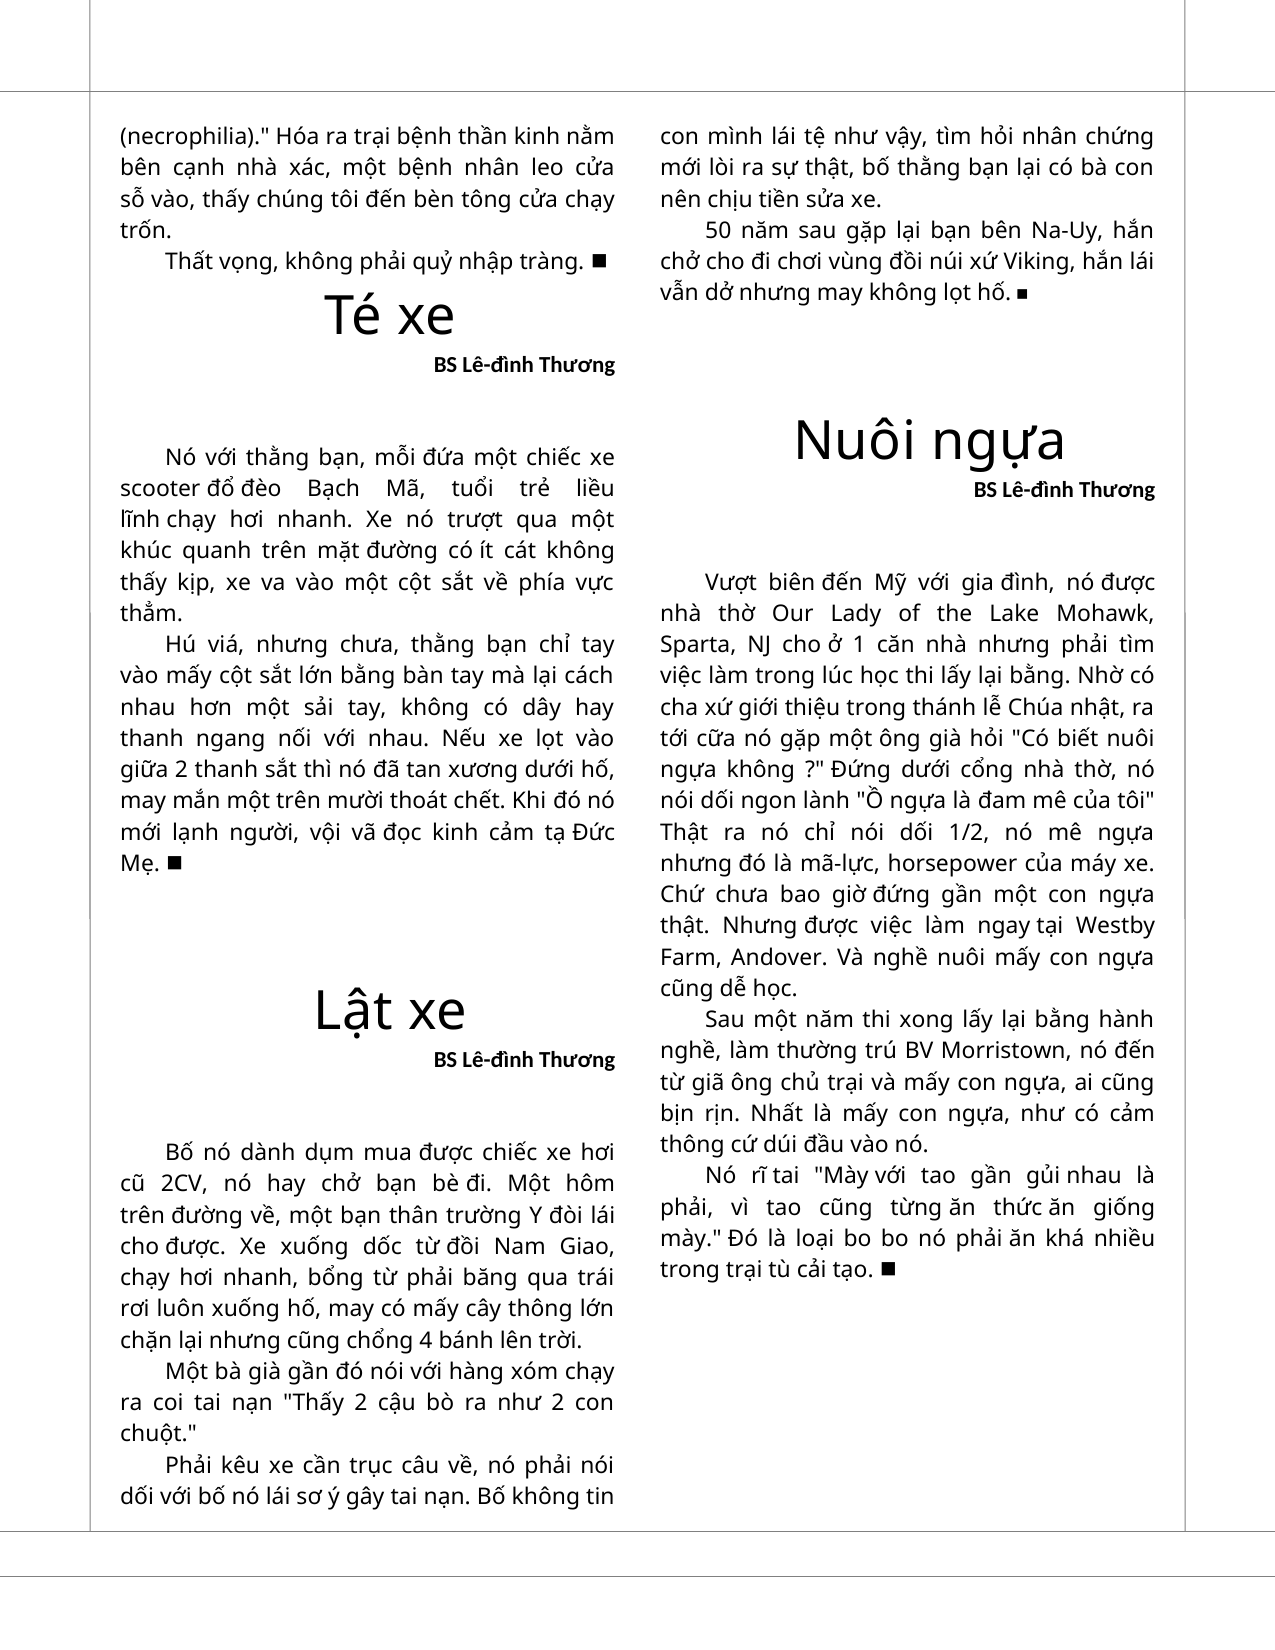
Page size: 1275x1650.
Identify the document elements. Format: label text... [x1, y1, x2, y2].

text BS Lê-đình Thương [120, 350, 615, 378]
text Phải kêu xe cần trục câu về, nó phải nói dối với bố nó lái sơ ý gây tai nạn. Bố không tin con mình lái tệ như vậy, tìm hỏi nhân chứng mới lòi ra sự thật, bố thằng bạn lại có bà con nên chịu tiền sửa xe. [120, 1448, 615, 1511]
text Lật xe [120, 972, 615, 1046]
text BS Lê-đình Thương [120, 1046, 615, 1073]
text Thất vọng, không phải quỷ nhập tràng. [120, 245, 615, 276]
text Một bà già gần đó nói với hàng xóm chạy ra coi tai nạn "Thấy 2 cậu bò ra như 2 con chuột." [120, 1355, 615, 1448]
text Hú viá, nhưng chưa, thằng bạn chỉ tay vào mấy cột sắt lớn bằng bàn tay mà lại cách nhau hơn một sải tay, không có dây hay thanh ngang nối với nhau. Nếu xe lọt vào giữa 2 thanh sắt thì nó đã tan xương dưới hố, may mắn một trên mười thoát chết. Khi đó nó mới lạnh người, vội vã đọc kinh cảm tạ Đức Mẹ. [120, 628, 615, 878]
text Bố nó dành dụm mua được chiếc xe hơi cũ 2CV, nó hay chở bạn bè đi. Một hôm trên đường về, một bạn thân trường Y đòi lái cho được. Xe xuống dốc từ đồi Nam Giao, chạy hơi nhanh, bổng từ phải băng qua trái rơi luôn xuống hố, may có mấy cây thông lớn chặn lại nhưng cũng chổng 4 bánh lên trời. [120, 1136, 615, 1355]
text BS Lê-đình Thương [660, 475, 1155, 503]
text 50 năm sau gặp lại bạn bên Na-Uy, hắn chở cho đi chơi vùng đồi núi xứ Viking, hắn lái vẫn dở nhưng may không lọt hố. [660, 214, 1155, 307]
text Nó rĩ tai "Mày với tao gần gủi nhau là phải, vì tao cũng từng ăn thức ăn giống mày." Đó là loại bo bo nó phải ăn khá nhiều trong trại tù cải tạo. [660, 1159, 1155, 1284]
text Vượt biên đến Mỹ với gia đình, nó được nhà thờ Our Lady of the Lake Mohawk, Sparta, NJ cho ở 1 căn nhà nhưng phải tìm việc làm trong lúc học thi lấy lại bằng. Nhờ có cha xứ giới thiệu trong thánh lễ Chúa nhật, ra tới cữa nó gặp một ông già hỏi "Có biết nuôi ngựa không ?" Đứng dưới cổng nhà thờ, nó nói dối ngon lành "Ồ ngựa là đam mê của tôi" Thật ra nó chỉ nói dối 1/2, nó mê ngựa nhưng đó là mã-lực, horsepower của máy xe. Chứ chưa bao giờ đứng gần một con ngựa thật. Nhưng được việc làm ngay tại Westby Farm, Andover. Và nghề nuôi mấy con ngựa cũng dễ học. [660, 566, 1155, 1003]
text Nó với thằng bạn, mỗi đứa một chiếc xe scooter đổ đèo Bạch Mã, tuổi trẻ liều lĩnh chạy hơi nhanh. Xe nó trượt qua một khúc quanh trên mặt đường có ít cát không thấy kịp, xe va vào một cột sắt về phía vực thẳm. [120, 441, 615, 628]
text Té xe [120, 276, 615, 350]
text Sau một năm thi xong lấy lại bằng hành nghề, làm thường trú BV Morristown, nó đến từ giã ông chủ trại và mấy con ngựa, ai cũng bịn rịn. Nhất là mấy con ngựa, như có cảm thông cứ dúi đầu vào nó. [660, 1003, 1155, 1159]
text Phải kêu xe cần trục câu về, nó phải nói dối với bố nó lái sơ ý gây tai nạn. Bố không tin con mình lái tệ như vậy, tìm hỏi nhân chứng mới lòi ra sự thật, bố thằng bạn lại có bà con nên chịu tiền sửa xe. [660, 120, 1155, 214]
text Nuôi ngựa [660, 401, 1155, 475]
